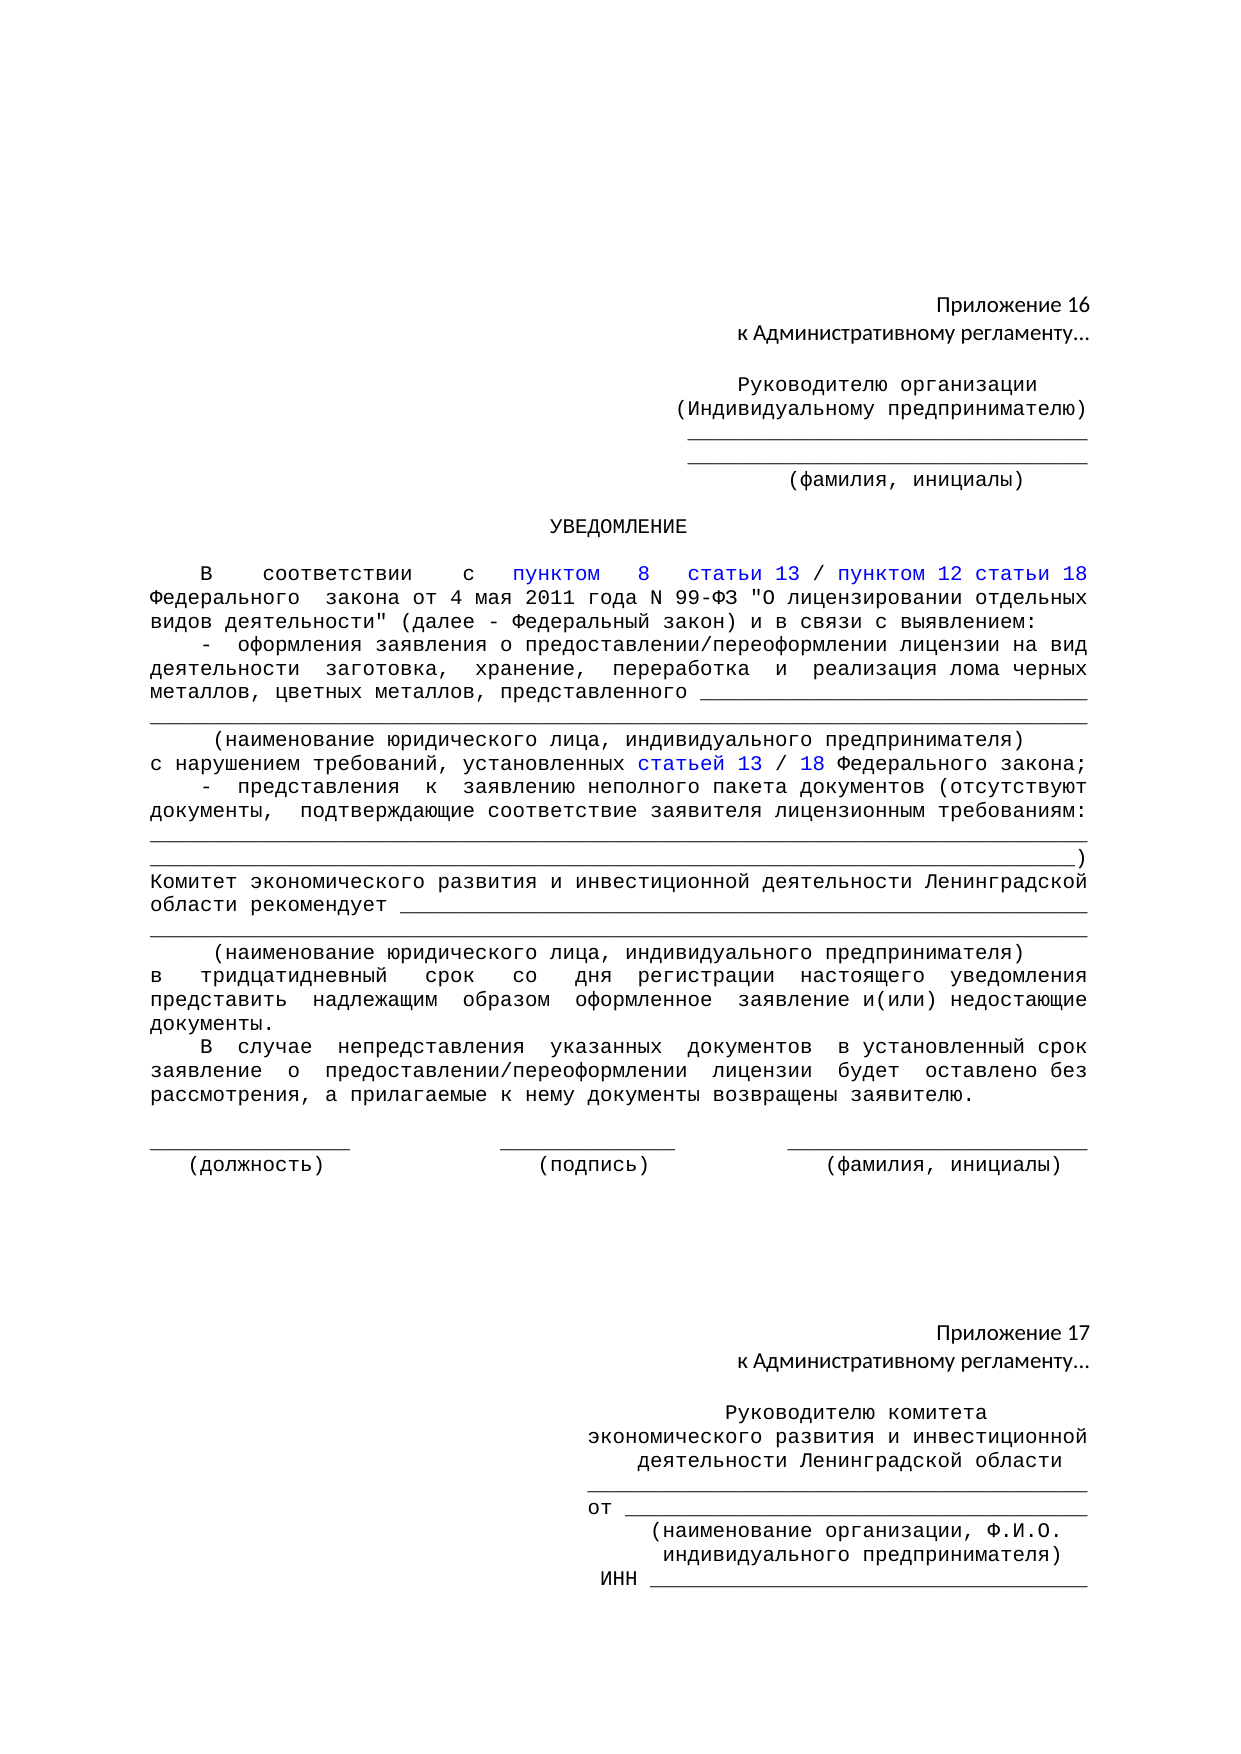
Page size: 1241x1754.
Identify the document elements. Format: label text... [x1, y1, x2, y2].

text индивидуального предпринимателя) [150, 1544, 1090, 1568]
text УВЕДОМЛЕНИЕ [150, 516, 1090, 540]
text от _____________________________________ [150, 1497, 1090, 1521]
text - оформления заявления о предоставлении/переоформлении лицензии на вид [150, 634, 1090, 658]
text (наименование юридического лица, индивидуального предпринимателя) [150, 942, 1090, 965]
text ________________________________ [150, 445, 1090, 469]
text ________________________________ [150, 421, 1090, 445]
text В соответствии с пунктом 8 статьи 13 / пунктом 12 статьи 18 [150, 563, 1090, 587]
text документы. [150, 1013, 1090, 1036]
text к Административному регламенту... [150, 318, 1090, 346]
text Руководителю организации [150, 374, 1090, 398]
text ИНН ___________________________________ [150, 1568, 1090, 1591]
text области рекомендует _______________________________________________________ [150, 894, 1090, 918]
text (наименование организации, Ф.И.О. [150, 1521, 1090, 1544]
text ________________ ______________ ________________________ [150, 1131, 1090, 1154]
text видов деятельности" (далее - Федеральный закон) и в связи с выявлением: [150, 611, 1090, 634]
text Приложение 16 [150, 290, 1090, 318]
text документы, подтверждающие соответствие заявителя лицензионным требованиям: [150, 800, 1090, 823]
text Приложение 17 [150, 1318, 1090, 1346]
text к Административному регламенту... [150, 1346, 1090, 1374]
text Руководителю комитета [150, 1402, 1090, 1426]
text (должность) (подпись) (фамилия, инициалы) [150, 1154, 1090, 1178]
text представить надлежащим образом оформленное заявление и(или) недостающие [150, 989, 1090, 1013]
text (наименование юридического лица, индивидуального предпринимателя) [150, 729, 1090, 752]
text деятельности заготовка, хранение, переработка и реализация лома черных [150, 658, 1090, 682]
text - представления к заявлению неполного пакета документов (отсутствуют [150, 776, 1090, 800]
text рассмотрения, а прилагаемые к нему документы возвращены заявителю. [150, 1083, 1090, 1107]
text с нарушением требований, установленных статьей 13 / 18 Федерального закона; [150, 752, 1090, 776]
text ___________________________________________________________________________ [150, 918, 1090, 942]
text (фамилия, инициалы) [150, 469, 1090, 492]
text деятельности Ленинградской области [150, 1449, 1090, 1473]
text ________________________________________ [150, 1473, 1090, 1497]
text Комитет экономического развития и инвестиционной деятельности Ленинградской [150, 871, 1090, 894]
text ___________________________________________________________________________ [150, 705, 1090, 729]
text __________________________________________________________________________) [150, 847, 1090, 871]
text Федерального закона от 4 мая 2011 года N 99-ФЗ "О лицензировании отдельных [150, 587, 1090, 611]
text В случае непредставления указанных документов в установленный срок [150, 1036, 1090, 1060]
text экономического развития и инвестиционной [150, 1426, 1090, 1449]
text в тридцатидневный срок со дня регистрации настоящего уведомления [150, 965, 1090, 989]
text (Индивидуальному предпринимателю) [150, 398, 1090, 421]
text металлов, цветных металлов, представленного _______________________________ [150, 682, 1090, 705]
text заявление о предоставлении/переоформлении лицензии будет оставлено без [150, 1060, 1090, 1083]
text ___________________________________________________________________________ [150, 823, 1090, 847]
